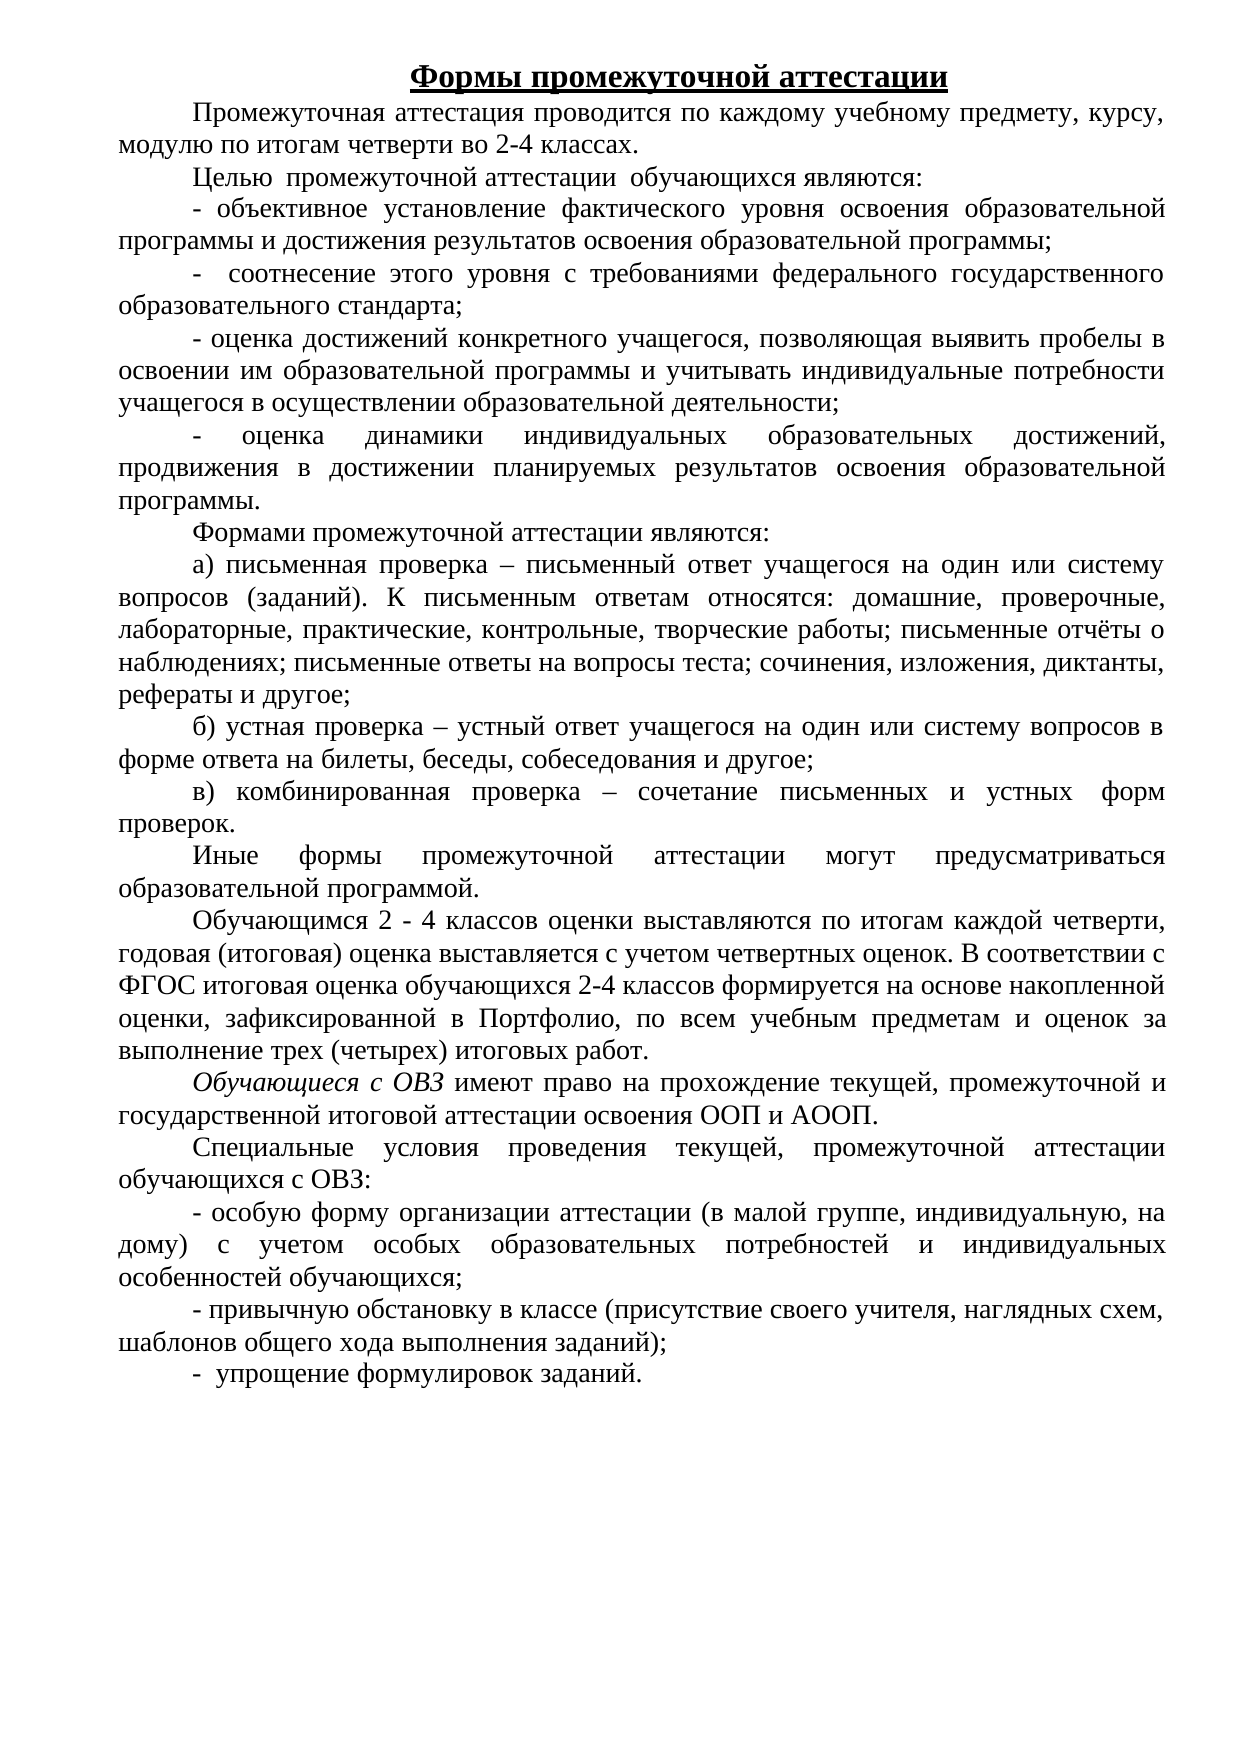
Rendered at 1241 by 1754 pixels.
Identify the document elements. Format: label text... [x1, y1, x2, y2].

text Специальные условия проведения текущей, промежуточной аттестации обучающихся с ОВЗ: [118, 1130, 1166, 1195]
list соотнесение этого уровня с требованиями федерального государственного образовательного стандарта; [118, 256, 1165, 321]
text в) комбинированная проверка – сочетание письменных и устных форм проверок. [118, 775, 1166, 838]
text Целью промежуточной аттестации обучающихся являются: [192, 159, 1178, 192]
text Промежуточная аттестация проводится по каждому учебному предмету, курсу, модулю по итогам четверти во 2-4 классах. [118, 95, 1165, 159]
text б) устная проверка – устный ответ учащегося на один или систему вопросов в форме ответа на билеты, беседы, собеседования и другое; [118, 709, 1166, 774]
text Обучающиеся с ОВЗ имеют право на прохождение текущей, промежуточной и государственной итоговой аттестации освоения ООП и АООП. [118, 1065, 1166, 1130]
list объективное установление фактического уровня освоения образовательной программы и достижения результатов освоения образовательной программы; [118, 192, 1166, 256]
list оценка достижений конкретного учащегося, позволяющая выявить пробелы в освоении им образовательной программы и учитывать индивидуальные потребности учащегося в осуществлении образовательной деятельности; [118, 321, 1166, 418]
list упрощение формулировок заданий. [192, 1357, 1178, 1389]
list особую форму организации аттестации (в малой группе, индивидуальную, на дому) с учетом особых образовательных потребностей и индивидуальных особенностей обучающихся; [118, 1195, 1166, 1292]
list привычную обстановку в классе (присутствие своего учителя, наглядных схем, шаблонов общего хода выполнения заданий); [118, 1292, 1165, 1357]
text Формами промежуточной аттестации являются: [192, 515, 1178, 547]
text Формы промежуточной аттестации [297, 57, 1061, 95]
text а) письменная проверка – письменный ответ учащегося на один или систему вопросов (заданий). К письменным ответам относятся: домашние, проверочные, лабораторные, практические, контрольные, творческие работы; письменные отчёты о наблюдениях; письменные ответы на вопросы теста; сочинения, изложения, диктанты, рефераты и другое; [118, 547, 1166, 709]
text Иные формы промежуточной аттестации могут предусматриваться образовательной программой. [118, 838, 1166, 903]
text Обучающимся 2 - 4 классов оценки выставляются по итогам каждой четверти, годовая (итоговая) оценка выставляется с учетом четвертных оценок. В соответствии с ФГОС итоговая оценка обучающихся 2-4 классов формируется на основе накопленной оценки, зафиксированной в Портфолио, по всем учебным предметам и оценок за выполнение трех (четырех) итоговых работ. [118, 903, 1167, 1065]
list оценка динамики индивидуальных образовательных достижений, продвижения в достижении планируемых результатов освоения образовательной программы. [118, 418, 1166, 515]
